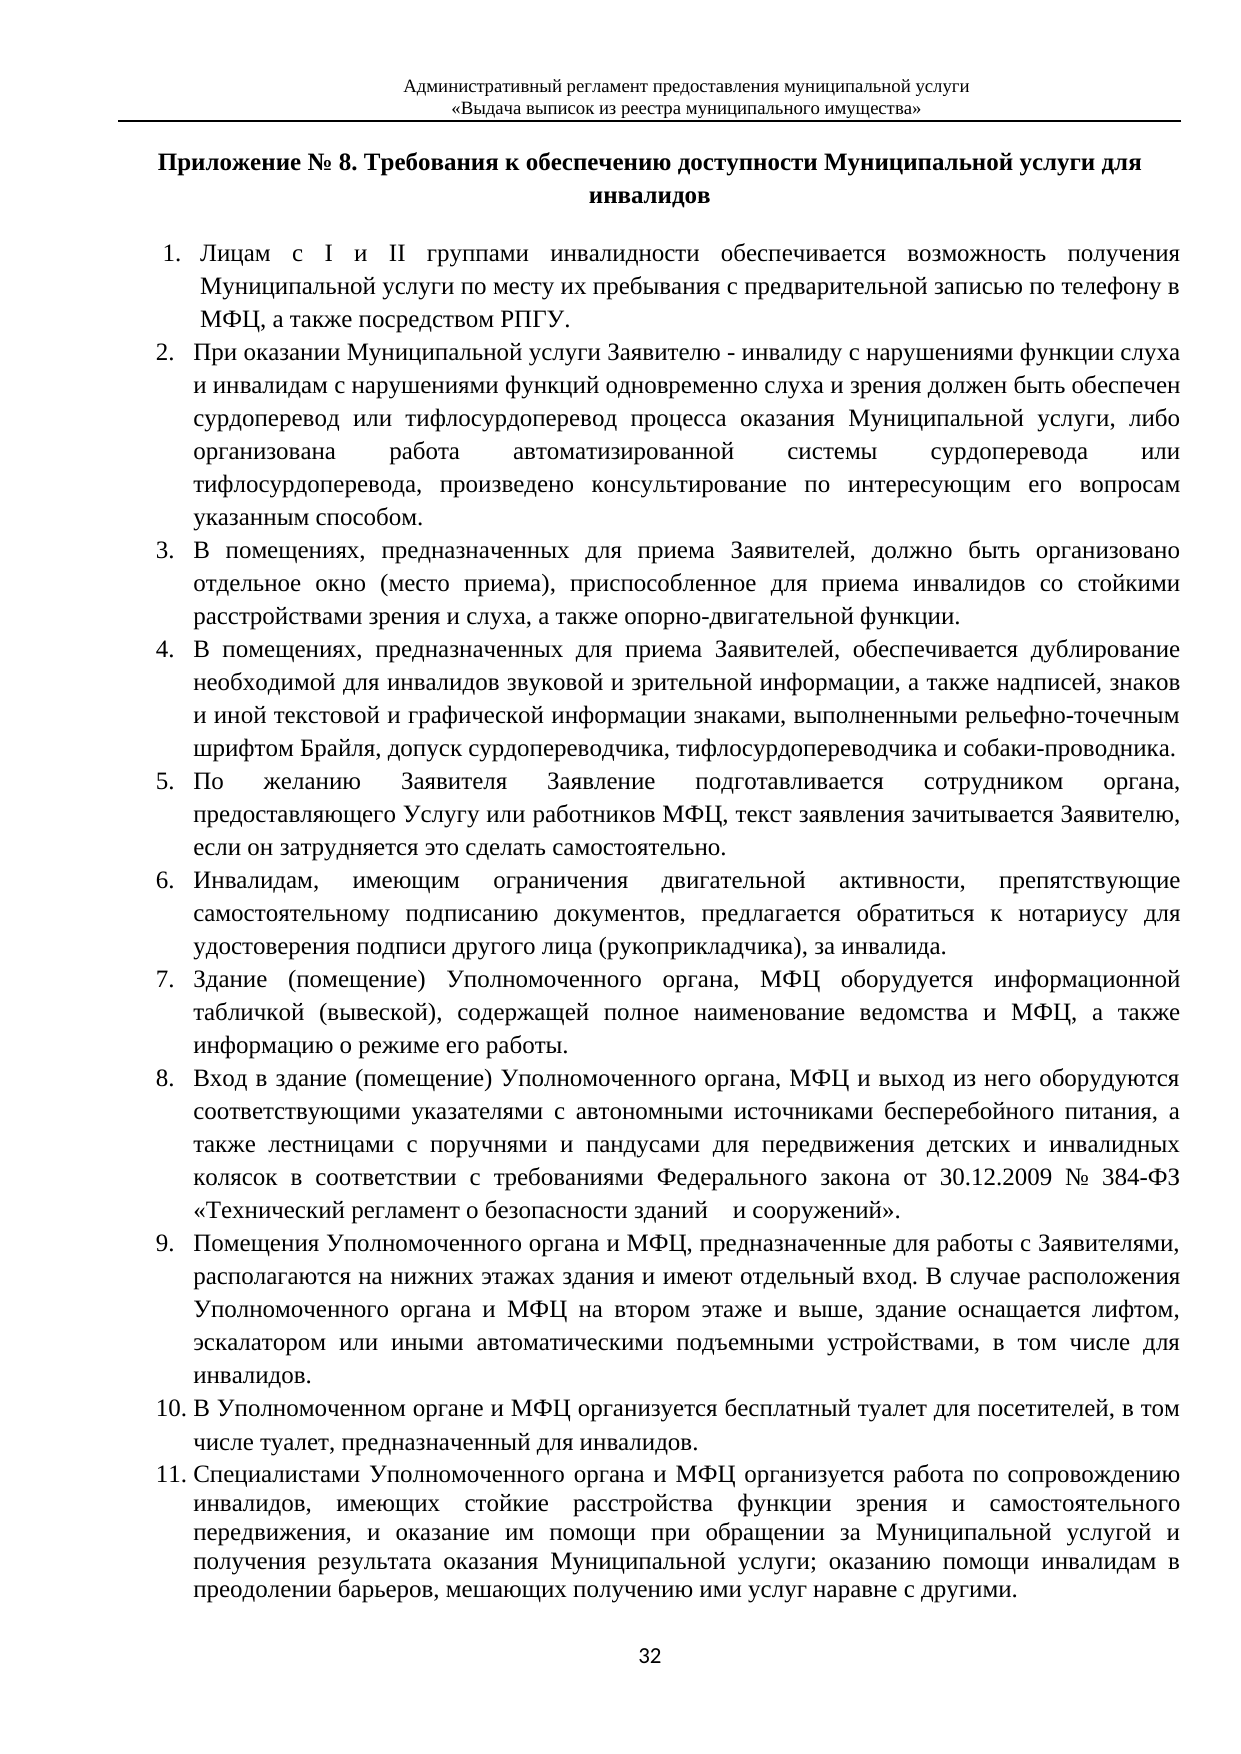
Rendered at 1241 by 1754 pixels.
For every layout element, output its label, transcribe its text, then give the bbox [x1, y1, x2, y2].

text Приложение № 8. Требования к обеспечению доступности Муниципальной услуги для инвалидов [118, 147, 1181, 208]
text По желанию Заявителя Заявление подготавливается сотрудником органа, предоставляющего Услугу или работников МФЦ, текст заявления зачитывается Заявителю, если он затрудняется это сделать самостоятельно. [156, 766, 1181, 861]
text Здание (помещение) Уполномоченного органа, МФЦ оборудуется информационной табличкой (вывеской), содержащей полное наименование ведомства и МФЦ, а также информацию о режиме его работы. [156, 964, 1181, 1059]
text В Уполномоченном органе и МФЦ организуется бесплатный туалет для посетителей, в том числе туалет, предназначенный для инвалидов. [156, 1393, 1181, 1455]
text Вход в здание (помещение) Уполномоченного органа, МФЦ и выход из него оборудуются соответствующими указателями с автономными источниками бесперебойного питания, а также лестницами с поручнями и пандусами для передвижения детских и инвалидных колясок в соответствии с требованиями Федерального закона от 30.12.2009 № 384-ФЗ «Технический регламент о безопасности зданий и сооружений». [156, 1063, 1181, 1224]
text Специалистами Уполномоченного органа и МФЦ организуется работа по сопровождению инвалидов, имеющих стойкие расстройства функции зрения и самостоятельного передвижения, и оказание им помощи при обращении за Муниципальной услугой и получения результата оказания Муниципальной услуги; оказанию помощи инвалидам в преодолении барьеров, мешающих получению ими услуг наравне с другими. [156, 1459, 1181, 1603]
text Помещения Уполномоченного органа и МФЦ, предназначенные для работы с Заявителями, располагаются на нижних этажах здания и имеют отдельный вход. В случае расположения Уполномоченного органа и МФЦ на втором этаже и выше, здание оснащается лифтом, эскалатором или иными автоматическими подъемными устройствами, в том числе для инвалидов. [156, 1228, 1181, 1389]
text При оказании Муниципальной услуги Заявителю - инвалиду с нарушениями функции слуха и инвалидам с нарушениями функций одновременно слуха и зрения должен быть обеспечен сурдоперевод или тифлосурдоперевод процесса оказания Муниципальной услуги, либо организована работа автоматизированной системы сурдоперевода или тифлосурдоперевода, произведено консультирование по интересующим его вопросам указанным способом. [156, 337, 1181, 531]
text В помещениях, предназначенных для приема Заявителей, обеспечивается дублирование необходимой для инвалидов звуковой и зрительной информации, а также надписей, знаков и иной текстовой и графической информации знаками, выполненными рельефно-точечным шрифтом Брайля, допуск сурдопереводчика, тифлосурдопереводчика и собаки-проводника. [156, 634, 1181, 762]
text В помещениях, предназначенных для приема Заявителей, должно быть организовано отдельное окно (место приема), приспособленное для приема инвалидов со стойкими расстройствами зрения и слуха, а также опорно-двигательной функции. [156, 535, 1181, 630]
text Инвалидам, имеющим ограничения двигательной активности, препятствующие самостоятельному подписанию документов, предлагается обратиться к нотариусу для удостоверения подписи другого лица (рукоприкладчика), за инвалида. [156, 865, 1181, 960]
list Лицам с I и II группами инвалидности обеспечивается возможность получения Муниципальной услуги по месту их пребывания с предварительной записью по телефону в МФЦ, а также посредством РПГУ. [162, 238, 1181, 333]
